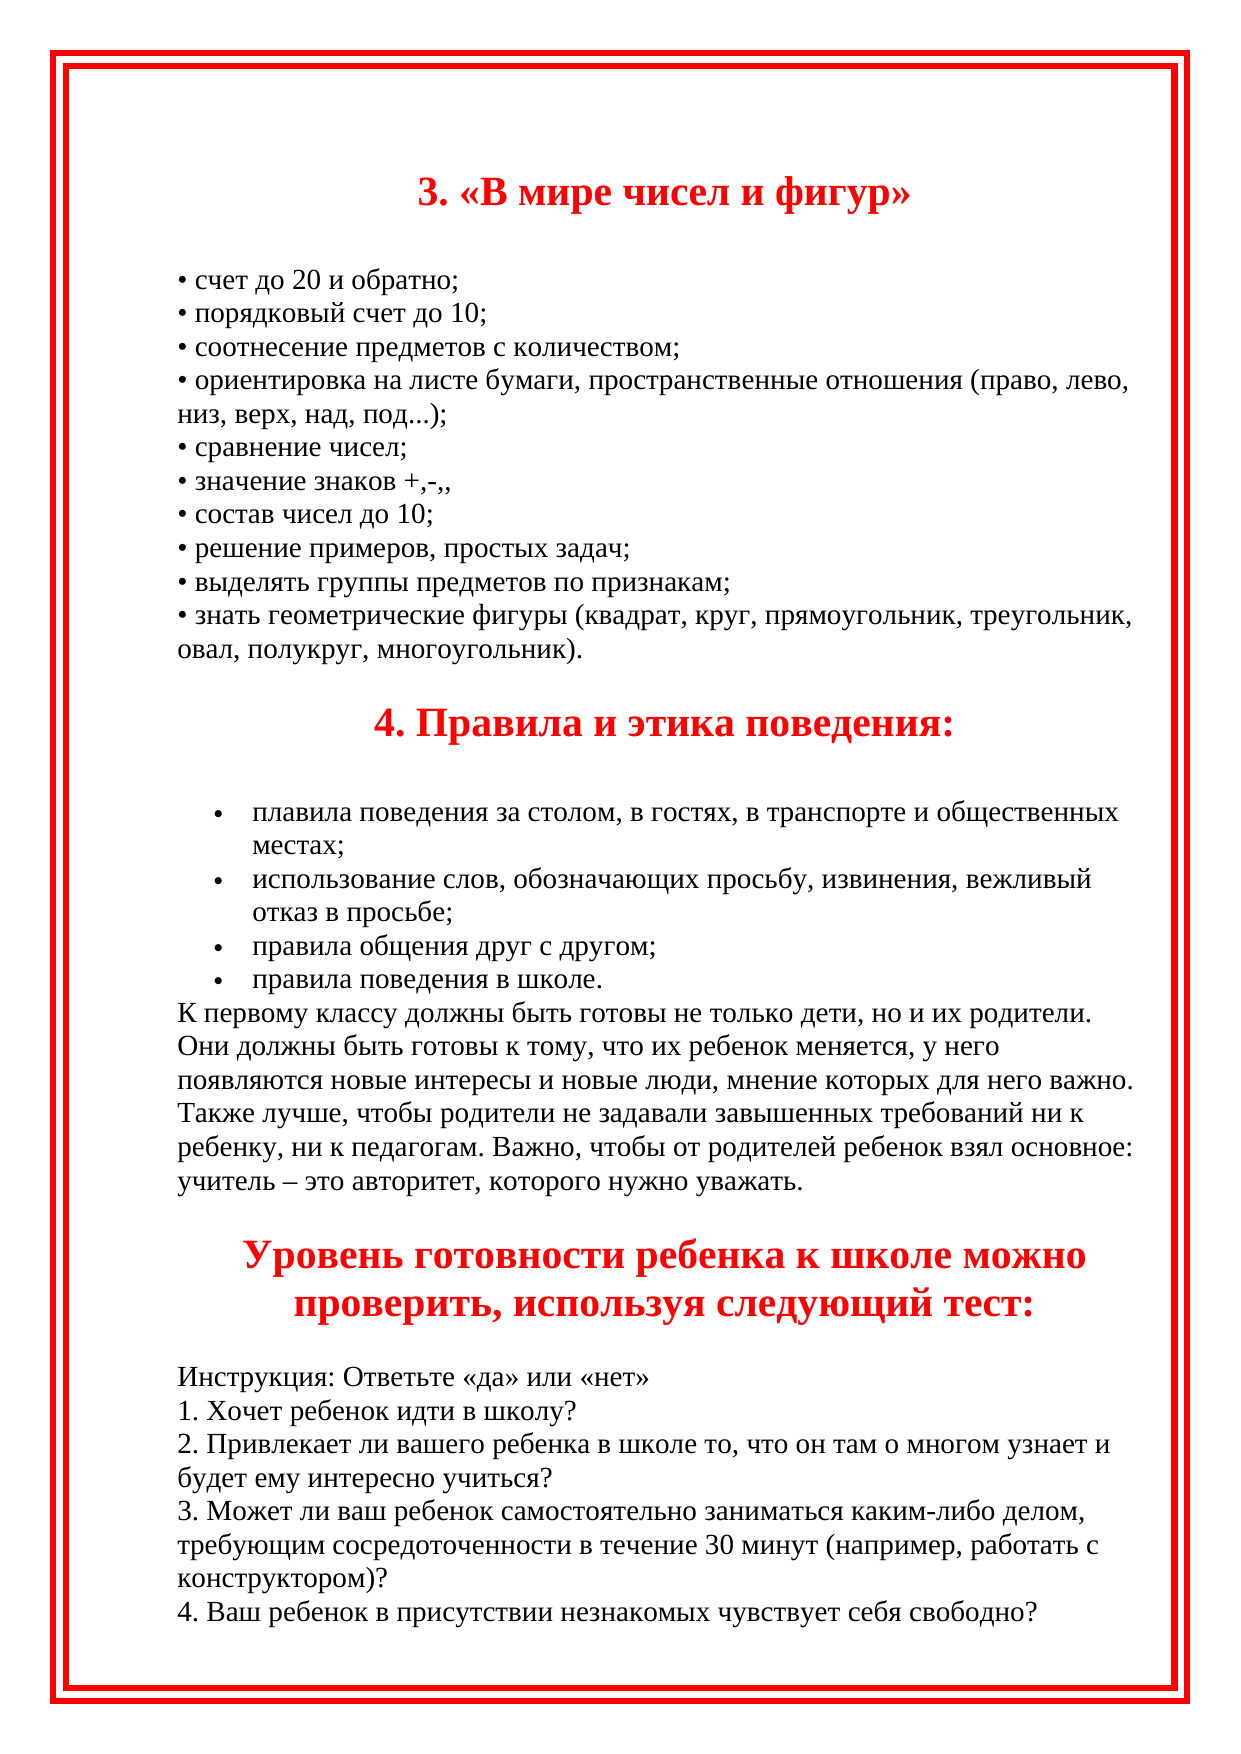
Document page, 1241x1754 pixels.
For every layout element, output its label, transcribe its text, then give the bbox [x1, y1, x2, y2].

text • сравнение чисел; [177, 429, 1152, 463]
text 1. Хочет ребенок идти в школу? [177, 1393, 1152, 1426]
text 4. Правила и этика поведения: [177, 698, 1152, 746]
text • соотнесение предметов с количеством; [177, 329, 1152, 362]
text 4. Ваш ребенок в присутствии незнакомых чувствует себя свободно? [177, 1594, 1152, 1627]
text • выделять группы предметов по признакам; [177, 564, 1152, 597]
text 3. Может ли ваш ребенок самостоятельно заниматься каким-либо делом, требующим сосредоточенности в течение 30 минут (например, работать с конструктором)? [177, 1493, 1152, 1594]
text • ориентировка на листе бумаги, пространственные отношения (право, лево, низ, верх, над, под...); [177, 362, 1152, 429]
list плавила поведения за столом, в гостях, в транспорте и общественных местах; [214, 794, 1152, 861]
text • знать геометрические фигуры (квадрат, круг, прямоугольник, треугольник, овал, полукруг, многоугольник). [177, 597, 1152, 664]
text Инструкция: Ответьте «да» или «нет» [177, 1359, 1152, 1393]
text К первому классу должны быть готовы не только дети, но и их родители. Они должны быть готовы к тому, что их ребенок меняется, у него появляются новые интересы и новые люди, мнение которых для него важно. Также лучше, чтобы родители не задавали завышенных требований ни к ребенку, ни к педагогам. Важно, чтобы от родителей ребенок взял основное: учитель – это авторитет, которого нужно уважать. [177, 995, 1152, 1196]
list правила общения друг с другом; [214, 928, 1152, 961]
text 3. «В мире чисел и фигур» [177, 166, 1152, 214]
list правила поведения в школе. [214, 961, 1152, 995]
text • решение примеров, простых задач; [177, 530, 1152, 564]
text • состав чисел до 10; [177, 497, 1152, 530]
text 2. Привлекает ли вашего ребенка в школе то, что он там о многом узнает и будет ему интересно учиться? [177, 1426, 1152, 1493]
text • значение знаков +,-,, [177, 463, 1152, 497]
text • порядковый счет до 10; [177, 295, 1152, 329]
text • счет до 20 и обратно; [177, 262, 1152, 295]
text Уровень готовности ребенка к школе можно проверить, используя следующий тест: [177, 1230, 1152, 1326]
list использование слов, обозначающих просьбу, извинения, вежливый отказ в просьбе; [214, 861, 1152, 928]
